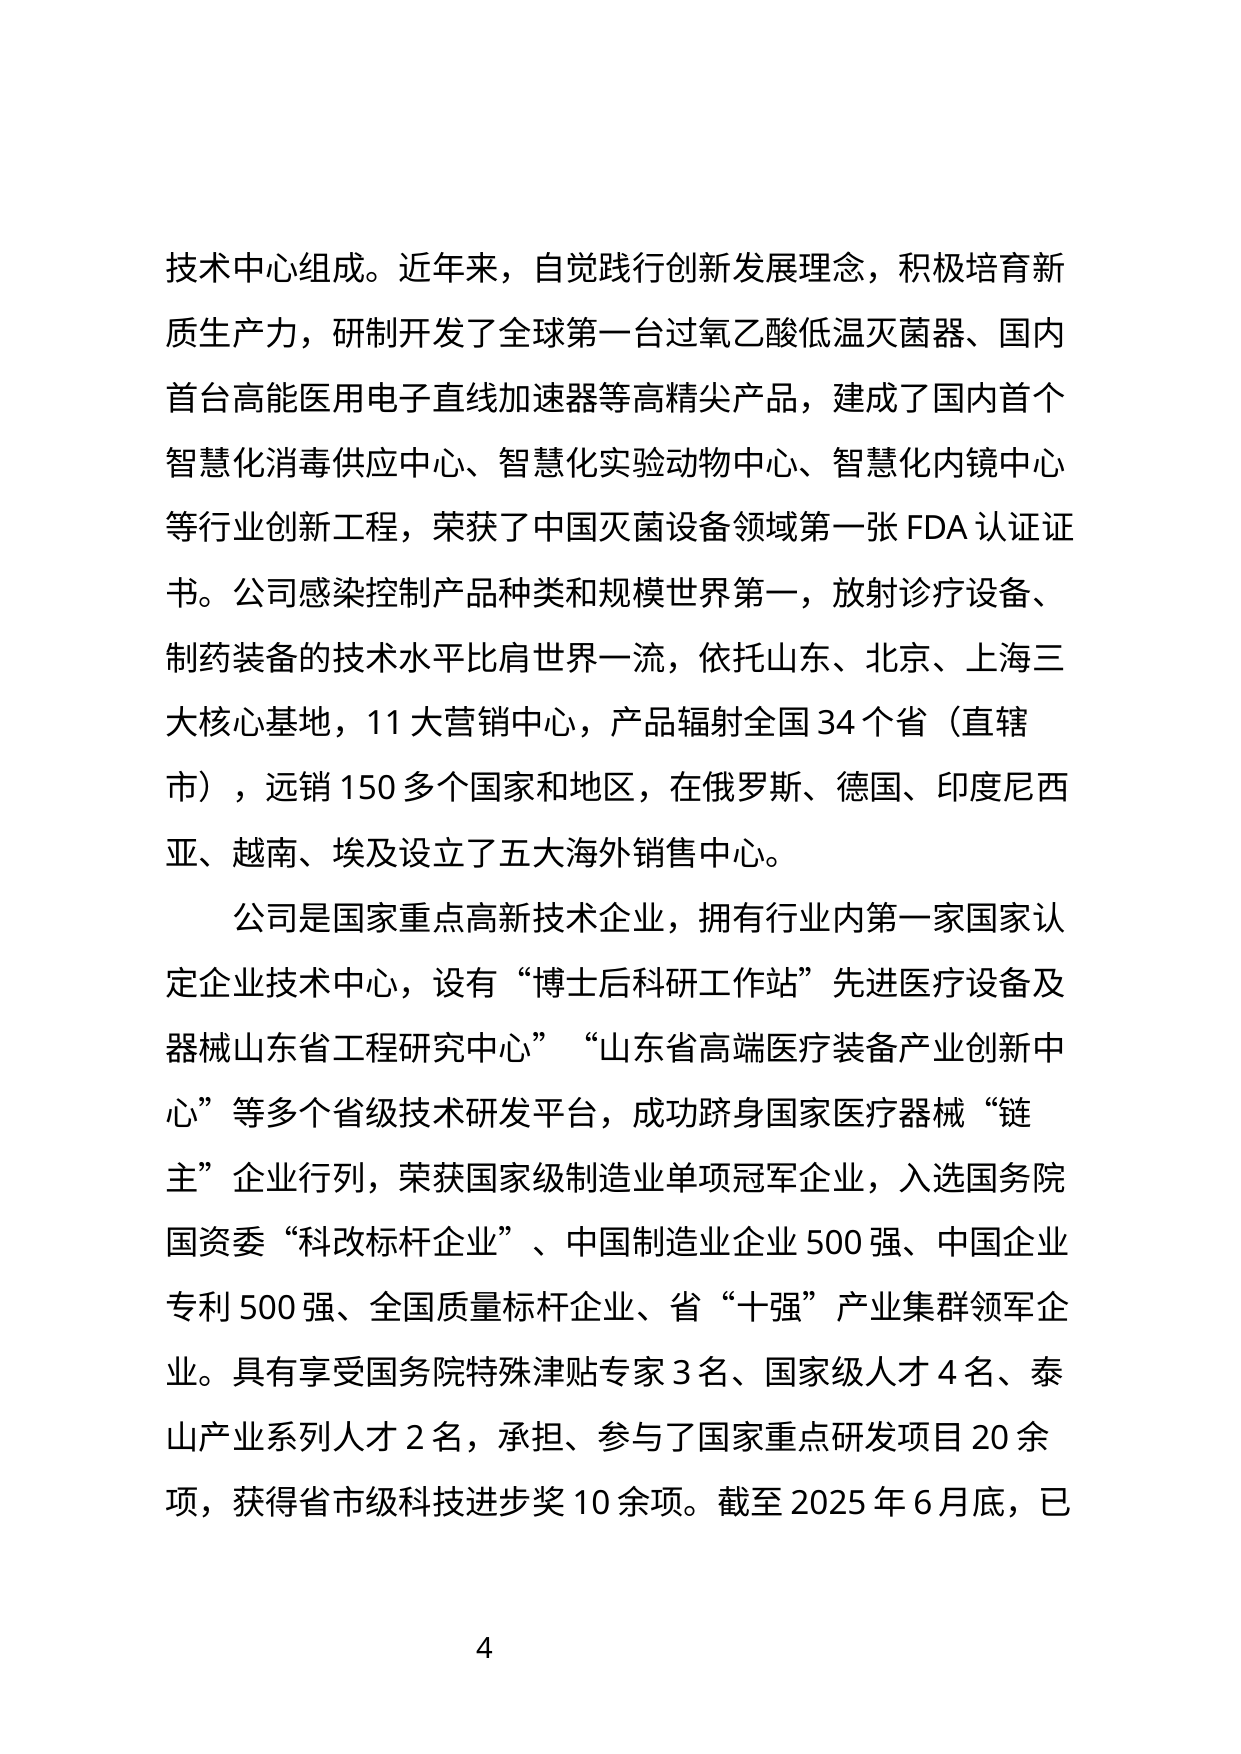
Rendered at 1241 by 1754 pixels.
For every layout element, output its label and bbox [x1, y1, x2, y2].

text [165, 233, 1087, 883]
text [165, 883, 1087, 1533]
